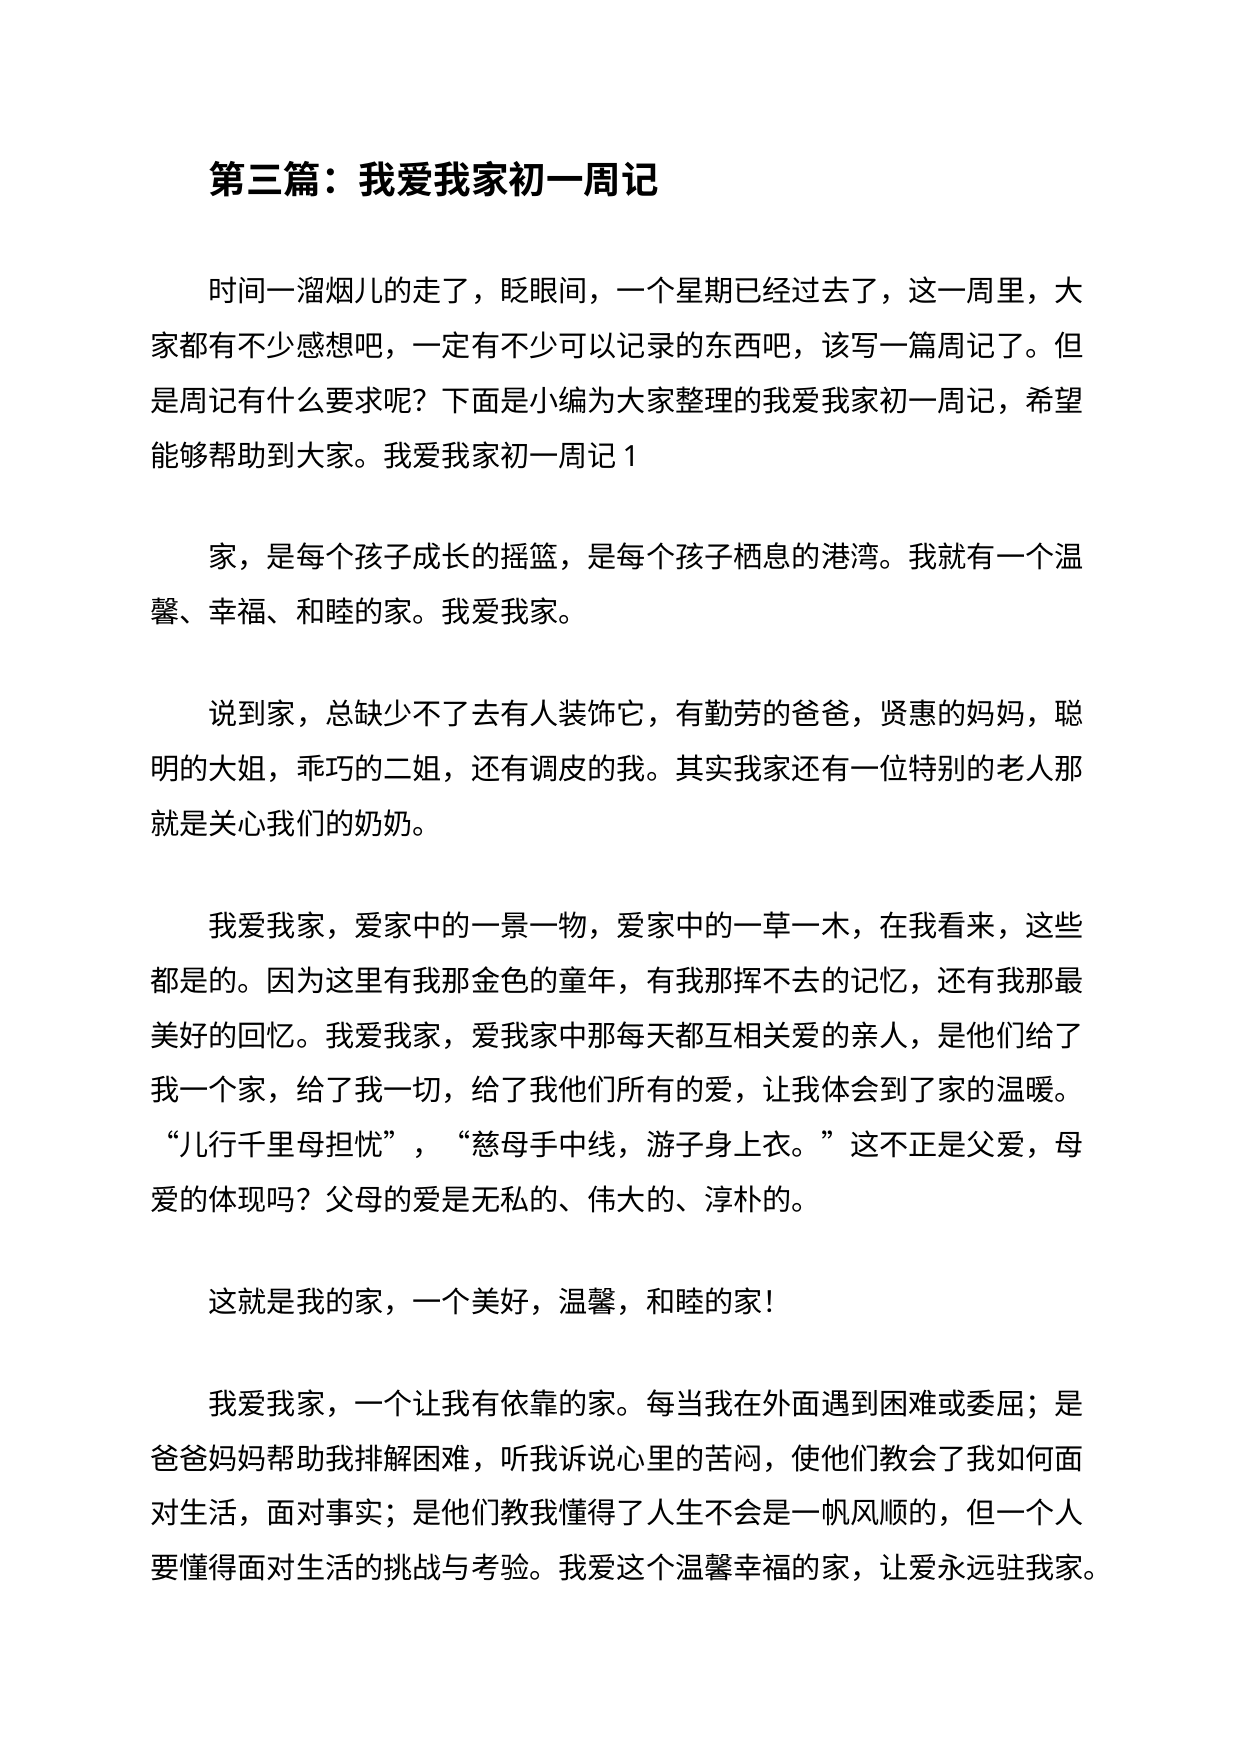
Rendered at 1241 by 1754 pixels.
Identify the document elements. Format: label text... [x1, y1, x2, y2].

text 这就是我的家，一个美好，温馨，和睦的家！ [150, 1278, 1090, 1321]
text 第三篇：我爱我家初一周记 [150, 150, 1090, 204]
text 我爱我家，一个让我有依靠的家。每当我在外面遇到困难或委屈；是爸爸妈妈帮助我排解困难，听我诉说心里的苦闷，使他们教会了我如何面对生活，面对事实；是他们教我懂得了人生不会是一帆风顺的，但一个人要懂得面对生活的挑战与考验。我爱这个温馨幸福的家，让爱永远驻我家。 [150, 1380, 1090, 1587]
text 说到家，总缺少不了去有人装饰它，有勤劳的爸爸，贤惠的妈妈，聪明的大姐，乖巧的二姐，还有调皮的我。其实我家还有一位特别的老人那就是关心我们的奶奶。 [150, 691, 1090, 843]
text 家，是每个孩子成长的摇篮，是每个孩子栖息的港湾。我就有一个温馨、幸福、和睦的家。我爱我家。 [150, 534, 1090, 631]
text 时间一溜烟儿的走了，眨眼间，一个星期已经过去了，这一周里，大家都有不少感想吧，一定有不少可以记录的东西吧，该写一篇周记了。但是周记有什么要求呢？下面是小编为大家整理的我爱我家初一周记，希望能够帮助到大家。我爱我家初一周记1 [150, 267, 1090, 474]
text 我爱我家，爱家中的一景一物，爱家中的一草一木，在我看来，这些都是的。因为这里有我那金色的童年，有我那挥不去的记忆，还有我那最美好的回忆。我爱我家，爱我家中那每天都互相关爱的亲人，是他们给了我一个家，给了我一切，给了我他们所有的爱，让我体会到了家的温暖。“儿行千里母担忧”，“慈母手中线，游子身上衣。”这不正是父爱，母爱的体现吗？父母的爱是无私的、伟大的、淳朴的。 [150, 902, 1090, 1219]
